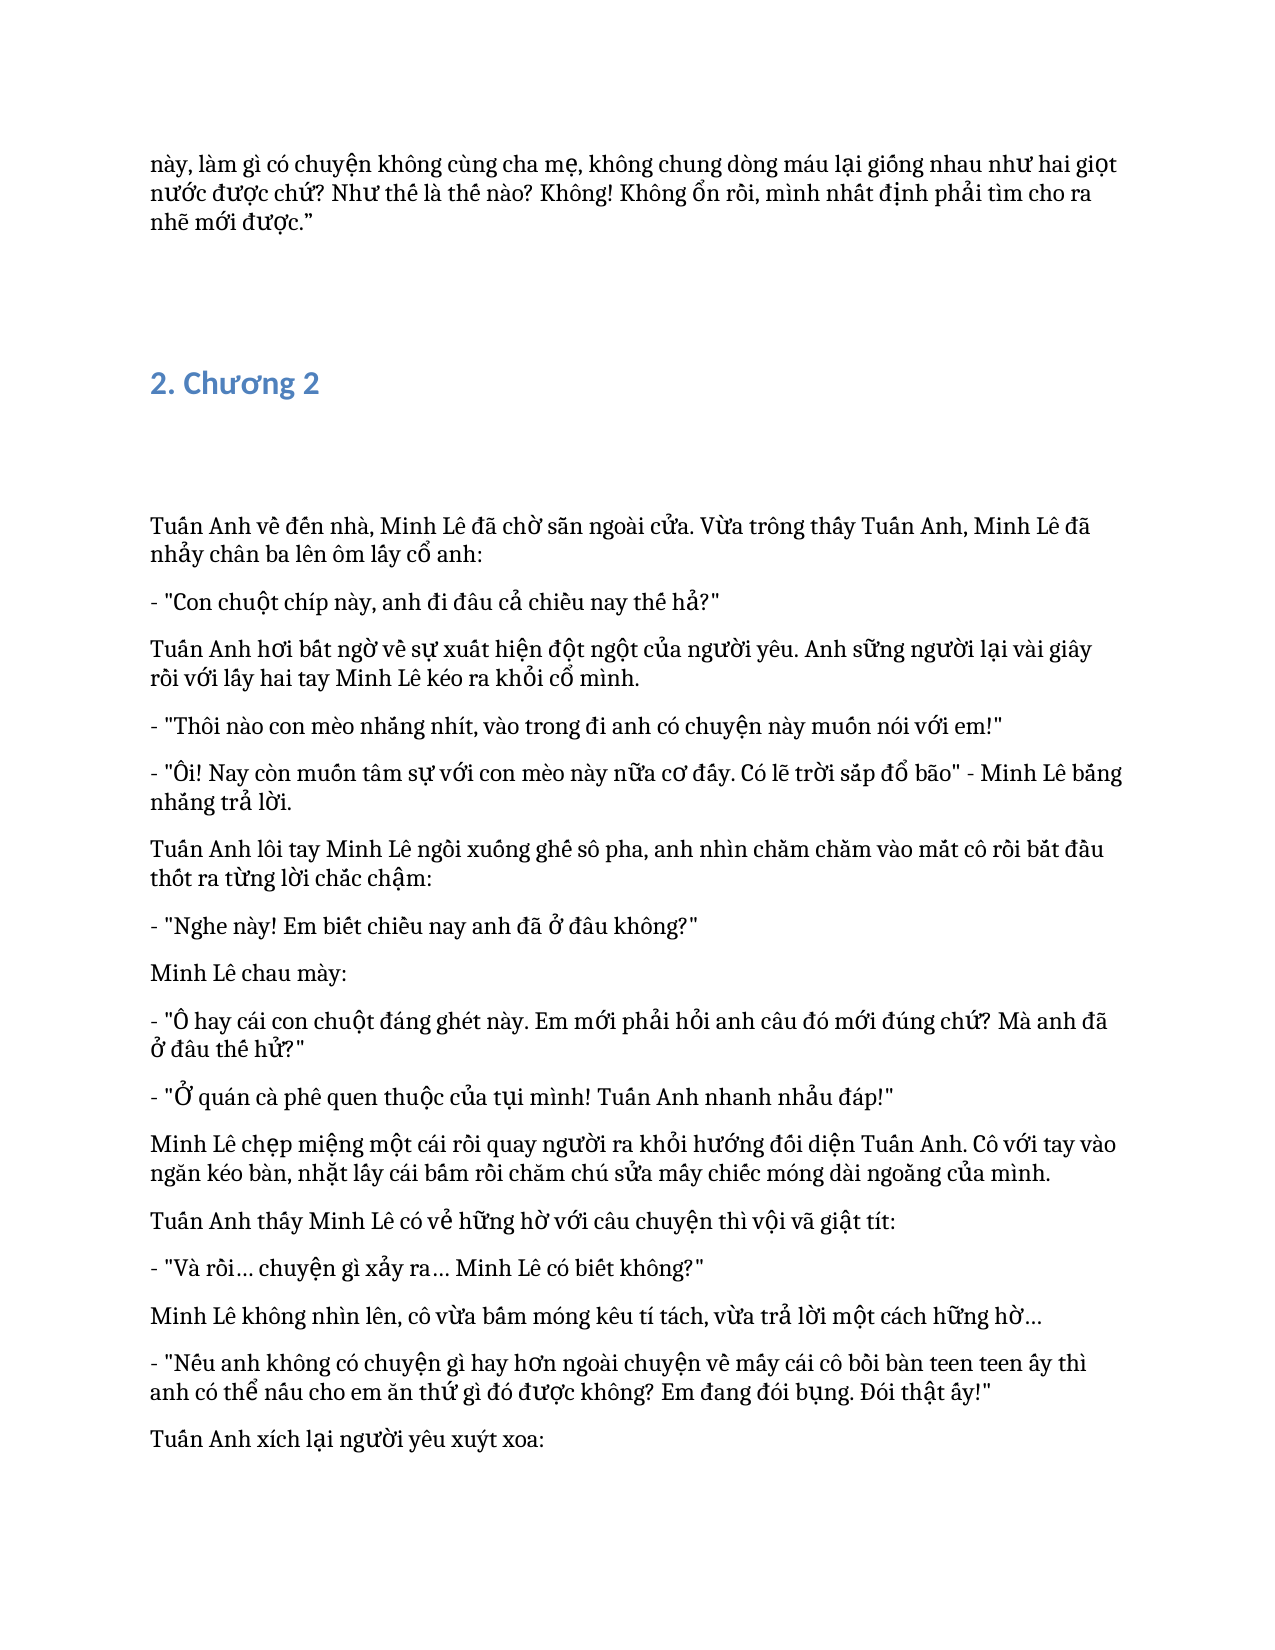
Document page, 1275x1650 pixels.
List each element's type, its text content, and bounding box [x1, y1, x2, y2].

text Tuấn Anh lôi tay Minh Lê ngồi xuống ghế sô pha, anh nhìn chằm chằm vào mắt cô rồi bắt đầu thốt ra từng lời chắc chậm: [150, 835, 1125, 893]
text - "Nếu anh không có chuyện gì hay hơn ngoài chuyện về mấy cái cô bồi bàn teen teen ấy thì anh có thể nấu cho em ăn thứ gì đó được không? Em đang đói bụng. Đói thật ấy!" [150, 1349, 1125, 1407]
subtitle 2. Chương 2 [150, 362, 1125, 403]
text - "Thôi nào con mèo nhắng nhít, vào trong đi anh có chuyện này muốn nói với em!" [150, 712, 1125, 740]
text - "Và rồi… chuyện gì xảy ra… Minh Lê có biết không?" [150, 1254, 1125, 1283]
text - "Ở quán cà phê quen thuộc của tụi mình! Tuấn Anh nhanh nhảu đáp!" [150, 1083, 1125, 1112]
text Minh Lê không nhìn lên, cô vừa bấm móng kêu tí tách, vừa trả lời một cách hững hờ… [150, 1302, 1125, 1330]
text - "Nghe này! Em biết chiều nay anh đã ở đâu không?" [150, 912, 1125, 940]
text - "Con chuột chíp này, anh đi đâu cả chiều nay thế hả?" [150, 588, 1125, 617]
text Tuấn Anh xích lại người yêu xuýt xoa: [150, 1425, 1125, 1454]
text Tuấn Anh về đến nhà, Minh Lê đã chờ sẵn ngoài cửa. Vừa trông thấy Tuấn Anh, Minh Lê đã nhảy chân ba lên ôm lấy cổ anh: [150, 512, 1125, 569]
text Minh Lê chau mày: [150, 959, 1125, 988]
text Tuấn Anh thấy Minh Lê có vẻ hững hờ với câu chuyện thì vội vã giật tít: [150, 1207, 1125, 1235]
text Minh Lê chẹp miệng một cái rồi quay người ra khỏi hướng đối diện Tuấn Anh. Cô với tay vào ngăn kéo bàn, nhặt lấy cái bấm rồi chăm chú sửa mấy chiếc móng dài ngoằng của mình. [150, 1130, 1125, 1188]
text Tuấn Anh hơi bất ngờ về sự xuất hiện đột ngột của người yêu. Anh sững người lại vài giây rồi với lấy hai tay Minh Lê kéo ra khỏi cổ mình. [150, 635, 1125, 693]
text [150, 150, 1125, 236]
text - "Ôi! Nay còn muốn tâm sự với con mèo này nữa cơ đấy. Có lẽ trời sắp đổ bão" - Minh Lê bắng nhắng trả lời. [150, 759, 1125, 817]
text - "Ô hay cái con chuột đáng ghét này. Em mới phải hỏi anh câu đó mới đúng chứ? Mà anh đã ở đâu thế hử?" [150, 1007, 1125, 1064]
